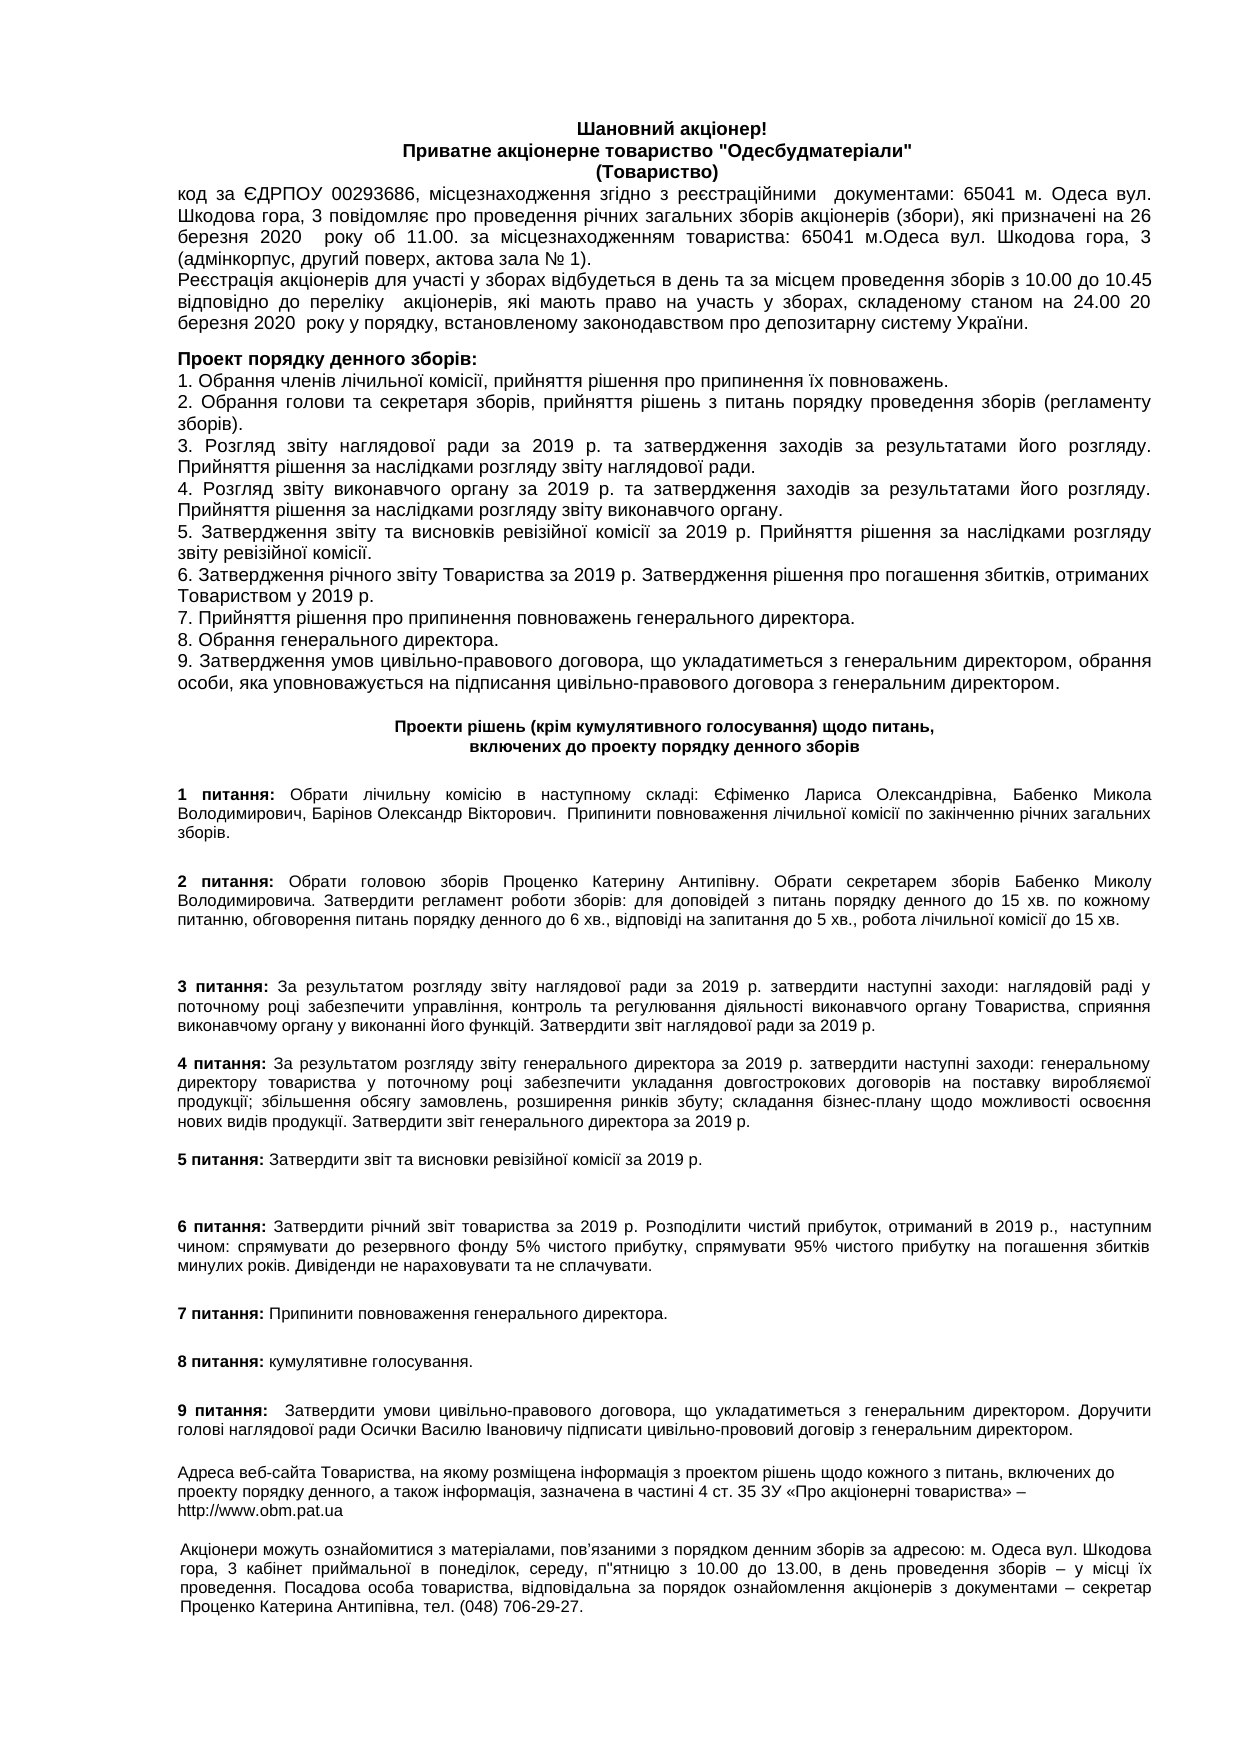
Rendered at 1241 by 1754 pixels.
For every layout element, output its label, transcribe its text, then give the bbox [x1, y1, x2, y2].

text Шановний акціонер! [192, 118, 1152, 140]
text Адреса веб-сайта Товариства, на якому розміщена інформація з проектом рішень щодо кожного з питань, включених до проекту порядку денного, а також інформація, зазначена в частині 4 ст. 35 ЗУ «Про акціонерні товариства» – http://www.obm.pat.ua [177, 1463, 1152, 1520]
text 1. Обрання членів лічильної комісії, прийняття рішення про припинення їх повноважень. [177, 370, 1152, 391]
text включених до проекту порядку денного зборів [177, 736, 1152, 756]
text 9 питання: Затвердити умови цивільно-правового договора, що укладатиметься з генеральним директором. Доручити голові наглядової ради Осички Василю Івановичу підписати цивільно-прововий договір з генеральним директором. [177, 1401, 1152, 1439]
text 8 питання: кумулятивне голосування. [177, 1352, 1152, 1371]
text 4. Розгляд звіту виконавчого органу за 2019 р. та затвердження заходів за результатами його розгляду. Прийняття рішення за наслідками розгляду звіту виконавчого органу. [177, 477, 1152, 521]
text Реєстрація акціонерів для участі у зборах відбудеться в день та за місцем проведення зборів з 10.00 до 10.45 відповідно до переліку акціонерів, які мають право на участь у зборах, складеному станом на 24.00 20 березня 2020 року у порядку, встановленому законодавством про депозитарну систему України. [177, 269, 1152, 334]
text Проекти рішень (крім кумулятивного голосування) щодо питань, [177, 717, 1152, 736]
text 9. Затвердження умов цивільно-правового договора, що укладатиметься з генеральним директором, обрання особи, яка уповноважується на підписання цивільно-правового договора з генеральним директором. [177, 650, 1152, 693]
text 7 питання: Припинити повноваження генерального директора. [177, 1304, 1152, 1323]
text 8. Обрання генерального директора. [177, 628, 1152, 650]
text 5. Затвердження звіту та висновків ревізійної комісії за 2019 р. Прийняття рішення за наслідками розгляду звіту ревізійної комісії. [177, 521, 1152, 564]
text (Товариство) [162, 161, 1152, 183]
text 4 питання: За результатом розгляду звіту генерального директора за 2019 р. затвердити наступні заходи: генеральному директору товариства у поточному році забезпечити укладання довгострокових договорів на поставку виробляємої продукції; збільшення обсягу замовлень, розширення ринків збуту; складання бізнес-плану щодо можливості освоєння нових видів продукції. Затвердити звіт генерального директора за 2019 р. [177, 1054, 1152, 1131]
text код за ЄДРПОУ 00293686, місцезнаходження згідно з реєстраційними документами: 65041 м. Одеса вул. Шкодова гора, 3 повідомляє про проведення річних загальних зборів акціонерів (збори), які призначені на 26 березня 2020 року об 11.00. за місцезнаходженням товариства: 65041 м.Одеса вул. Шкодова гора, 3 (адмінкорпус, другий поверх, актова зала № 1). [177, 183, 1152, 269]
text 3 питання: За результатом розгляду звіту наглядової ради за 2019 р. затвердити наступні заходи: наглядовій раді у поточному році забезпечити управління, контроль та регулювання діяльності виконавчого органу Товариства, сприяння виконавчому органу у виконанні його функцій. Затвердити звіт наглядової ради за 2019 р. [177, 977, 1152, 1035]
text Приватне акціонерне товариство "Одесбудматеріали" [162, 140, 1152, 161]
text 2. Обрання голови та секретаря зборів, прийняття рішень з питань порядку проведення зборів (регламенту зборів). [177, 391, 1152, 434]
text Проект порядку денного зборів: [177, 348, 1152, 370]
text 6. Затвердження річного звіту Товариства за 2019 р. Затвердження рішення про погашення збитків, отриманих Товариством у 2019 р. [177, 564, 1152, 607]
text Акціонери можуть ознайомитися з матеріалами, пов’язаними з порядком денним зборів за адресою: м. Одеса вул. Шкодова гора, 3 кабінет приймальної в понеділок, середу, п"ятницю з 10.00 до 13.00, в день проведення зборів – у місці їх проведення. Посадова особа товариства, відповідальна за порядок ознайомлення акціонерів з документами – секретар Проценко Катерина Антипівна, тел. (048) 706-29-27. [180, 1539, 1152, 1616]
text 2 питання: Обрати головою зборів Проценко Катерину Антипівну. Обрати секретарем зборів Бабенко Миколу Володимировича. Затвердити регламент роботи зборів: для доповідей з питань порядку денного до 15 хв. по кожному питанню, обговорення питань порядку денного до 6 хв., відповіді на запитання до 5 хв., робота лічильної комісії до 15 хв. [177, 871, 1152, 929]
text 6 питання: Затвердити річний звіт товариства за 2019 р. Розподілити чистий прибуток, отриманий в 2019 р., наступним чином: спрямувати до резервного фонду 5% чистого прибутку, спрямувати 95% чистого прибутку на погашення збитків минулих років. Дивіденди не нараховувати та не сплачувати. [177, 1217, 1152, 1275]
text 5 питання: Затвердити звіт та висновки ревізійної комісії за 2019 р. [177, 1150, 1152, 1169]
text 7. Прийняття рішення про припинення повноважень генерального директора. [177, 607, 1152, 628]
text 3. Розгляд звіту наглядової ради за 2019 р. та затвердження заходів за результатами його розгляду. Прийняття рішення за наслідками розгляду звіту наглядової ради. [177, 434, 1152, 477]
text 1 питання: Обрати лічильну комісію в наступному складі: Єфіменко Лариса Олександрівна, Бабенко Микола Володимирович, Барінов Олександр Вікторович. Припинити повноваження лічильної комісії по закінченню річних загальних зборів. [177, 785, 1152, 842]
